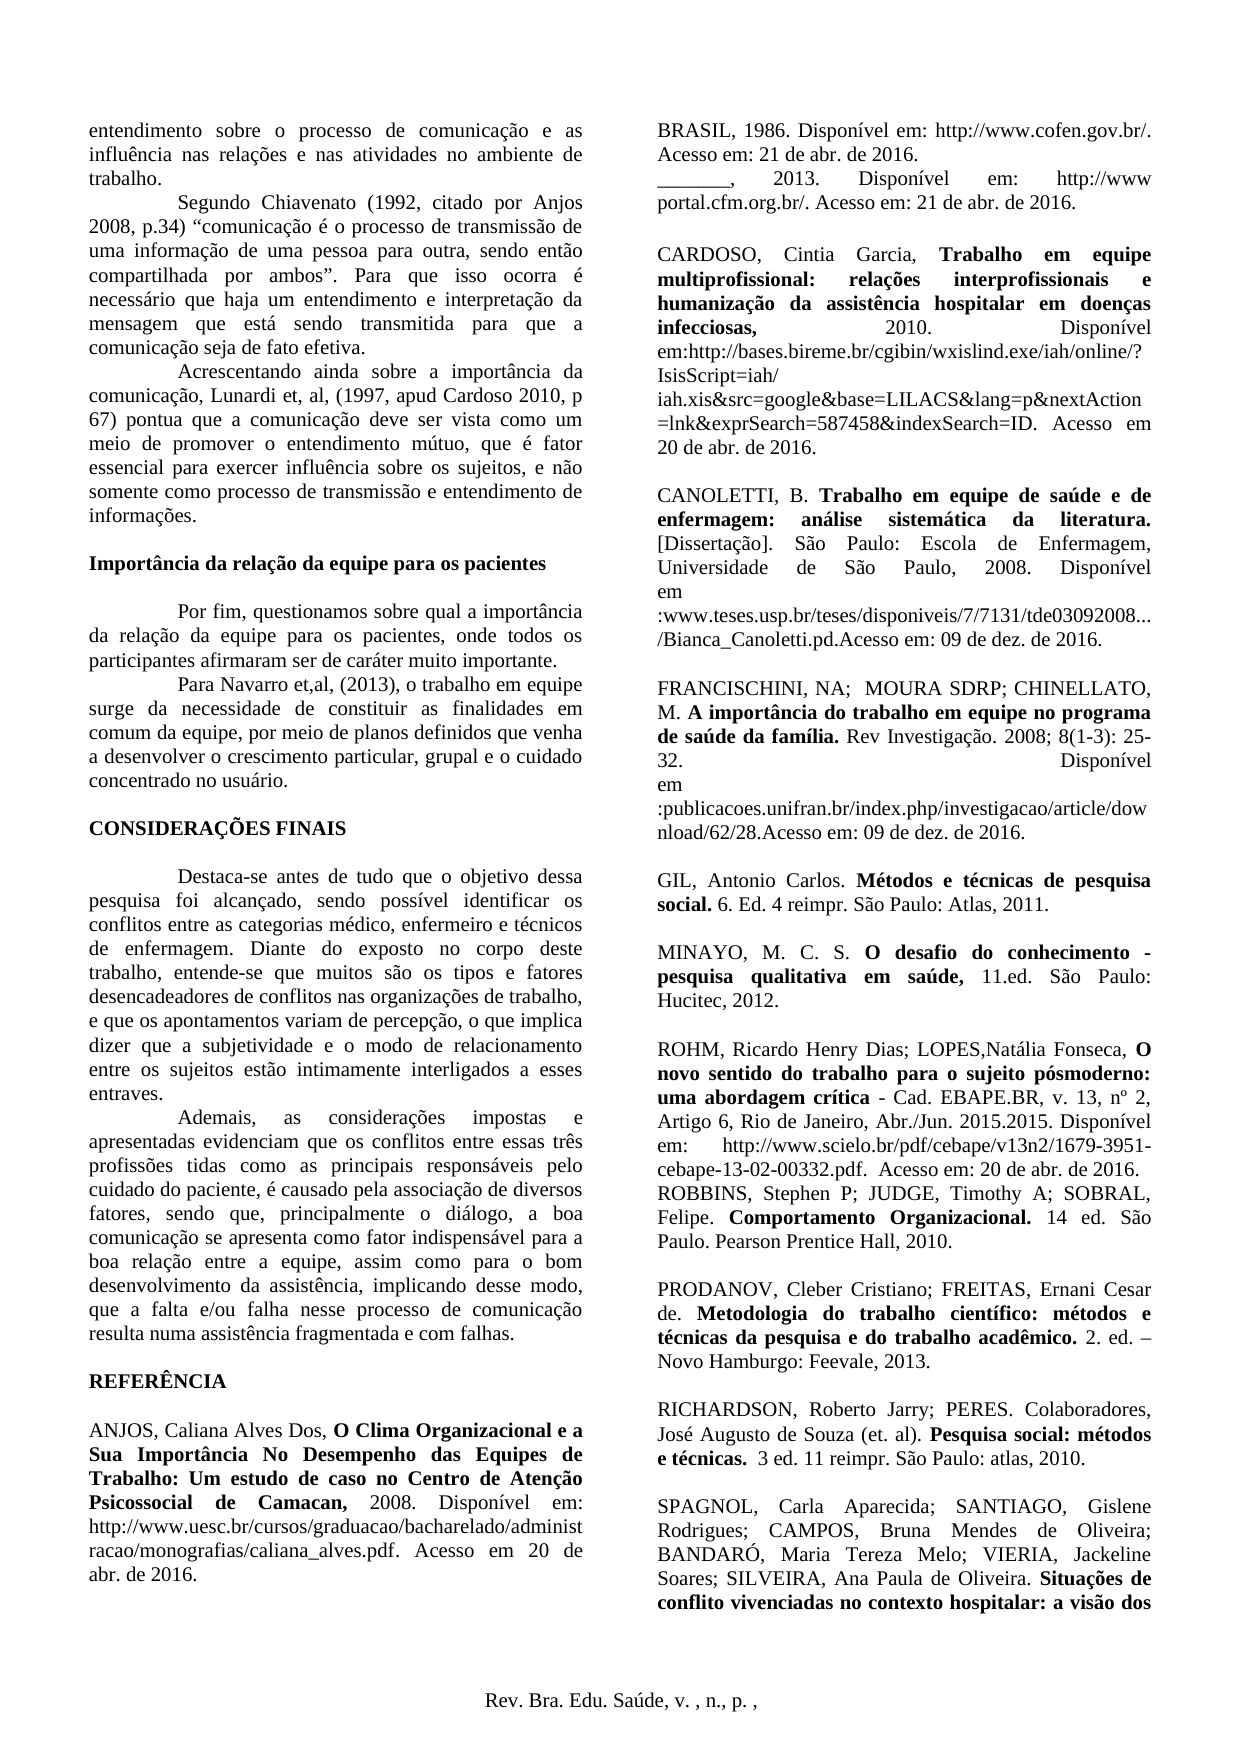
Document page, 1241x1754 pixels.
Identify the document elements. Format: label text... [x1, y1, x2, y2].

text ROHM, Ricardo Henry Dias; LOPES,Natália Fonseca, O novo sentido do trabalho para o sujeito pósmoderno: uma abordagem crítica - Cad. EBAPE.BR, v. 13, nº 2, Artigo 6, Rio de Janeiro, Abr./Jun. 2015.2015. Disponível em: http://www.scielo.br/pdf/cebape/v13n2/1679-3951-cebape-13-02-00332.pdf. Acesso em: 20 de abr. de 2016. [657, 1036, 1152, 1181]
text MINAYO, M. C. S. O desafio do conhecimento - pesquisa qualitativa em saúde, 11.ed. São Paulo: Hucitec, 2012. [657, 940, 1152, 1012]
text Importância da relação da equipe para os pacientes [89, 551, 583, 575]
text Por fim, questionamos sobre qual a importância da relação da equipe para os pacientes, onde todos os participantes afirmaram ser de caráter muito importante. [89, 599, 583, 672]
text CANOLETTI, B. Trabalho em equipe de saúde e de enfermagem: análise sistemática da literatura. [Dissertação]. São Paulo: Escola de Enfermagem, Universidade de São Paulo, 2008. Disponível em:www.teses.usp.br/teses/disponiveis/7/7131/tde03092008.../Bianca_Canoletti.pd.Acesso em: 09 de dez. de 2016. [657, 483, 1152, 651]
text REFERÊNCIA [89, 1369, 583, 1393]
text BRASIL, 1986. Disponível em: http://www.cofen.gov.br/. Acesso em: 21 de abr. de 2016. [657, 118, 1152, 166]
text Ademais, as considerações impostas e apresentadas evidenciam que os conflitos entre essas três profissões tidas como as principais responsáveis pelo cuidado do paciente, é causado pela associação de diversos fatores, sendo que, principalmente o diálogo, a boa comunicação se apresenta como fator indispensável para a boa relação entre a equipe, assim como para o bom desenvolvimento da assistência, implicando desse modo, que a falta e/ou falha nesse processo de comunicação resulta numa assistência fragmentada e com falhas. [89, 1105, 583, 1345]
text CONSIDERAÇÕES FINAIS [89, 816, 583, 840]
text ANJOS, Caliana Alves Dos, O Clima Organizacional e a Sua Importância No Desempenho das Equipes de Trabalho: Um estudo de caso no Centro de Atenção Psicossocial de Camacan, 2008. Disponível em: http://www.uesc.br/cursos/graduacao/bacharelado/administracao/monografias/caliana_alves.pdf. Acesso em 20 de abr. de 2016. [89, 1417, 583, 1586]
text _______, 2013. Disponível em: http://www portal.cfm.org.br/. Acesso em: 21 de abr. de 2016. [657, 166, 1152, 214]
text CARDOSO, Cintia Garcia, Trabalho em equipe multiprofissional: relações interprofissionais e humanização da assistência hospitalar em doenças infecciosas, 2010. Disponível em:http://bases.bireme.br/cgibin/wxislind.exe/iah/online/?IsisScript=iah/iah.xis&src=google&base=LILACS&lang=p&nextAction=lnk&exprSearch=587458&indexSearch=ID. Acesso em 20 de abr. de 2016. [657, 242, 1152, 459]
text PRODANOV, Cleber Cristiano; FREITAS, Ernani Cesar de. Metodologia do trabalho científico: métodos e técnicas da pesquisa e do trabalho acadêmico. 2. ed. – Novo Hamburgo: Feevale, 2013. [657, 1277, 1152, 1373]
text Acrescentando ainda sobre a importância da comunicação, Lunardi et, al, (1997, apud Cardoso 2010, p 67) pontua que a comunicação deve ser vista como um meio de promover o entendimento mútuo, que é fator essencial para exercer influência sobre os sujeitos, e não somente como processo de transmissão e entendimento de informações. [89, 359, 583, 527]
text Segundo Chiavenato (1992, citado por Anjos 2008, p.34) “comunicação é o processo de transmissão de uma informação de uma pessoa para outra, sendo então compartilhada por ambos”. Para que isso ocorra é necessário que haja um entendimento e interpretação da mensagem que está sendo transmitida para que a comunicação seja de fato efetiva. [89, 190, 583, 359]
text RICHARDSON, Roberto Jarry; PERES. Colaboradores, José Augusto de Souza (et. al). Pesquisa social: métodos e técnicas. 3 ed. 11 reimpr. São Paulo: atlas, 2010. [657, 1397, 1152, 1469]
text GIL, Antonio Carlos. Métodos e técnicas de pesquisa social. 6. Ed. 4 reimpr. São Paulo: Atlas, 2011. [657, 868, 1152, 916]
text FRANCISCHINI, NA; MOURA SDRP; CHINELLATO, M. A importância do trabalho em equipe no programa de saúde da família. Rev Investigação. 2008; 8(1-3): 25-32. Disponível em:publicacoes.unifran.br/index.php/investigacao/article/download/62/28.Acesso em: 09 de dez. de 2016. [657, 676, 1152, 844]
list ROBBINS, Stephen P; JUDGE, Timothy A; SOBRAL, Felipe. Comportamento Organizacional. 14 ed. São Paulo. Pearson Prentice Hall, 2010. [657, 1181, 1152, 1253]
text Para Navarro et,al, (2013), o trabalho em equipe surge da necessidade de constituir as finalidades em comum da equipe, por meio de planos definidos que venha a desenvolver o crescimento particular, grupal e o cuidado concentrado no usuário. [89, 672, 583, 792]
text Destaca-se antes de tudo que o objetivo dessa pesquisa foi alcançado, sendo possível identificar os conflitos entre as categorias médico, enfermeiro e técnicos de enfermagem. Diante do exposto no corpo deste trabalho, entende-se que muitos são os tipos e fatores desencadeadores de conflitos nas organizações de trabalho, e que os apontamentos variam de percepção, o que implica dizer que a subjetividade e o modo de relacionamento entre os sujeitos estão intimamente interligados a esses entraves. [89, 864, 583, 1105]
